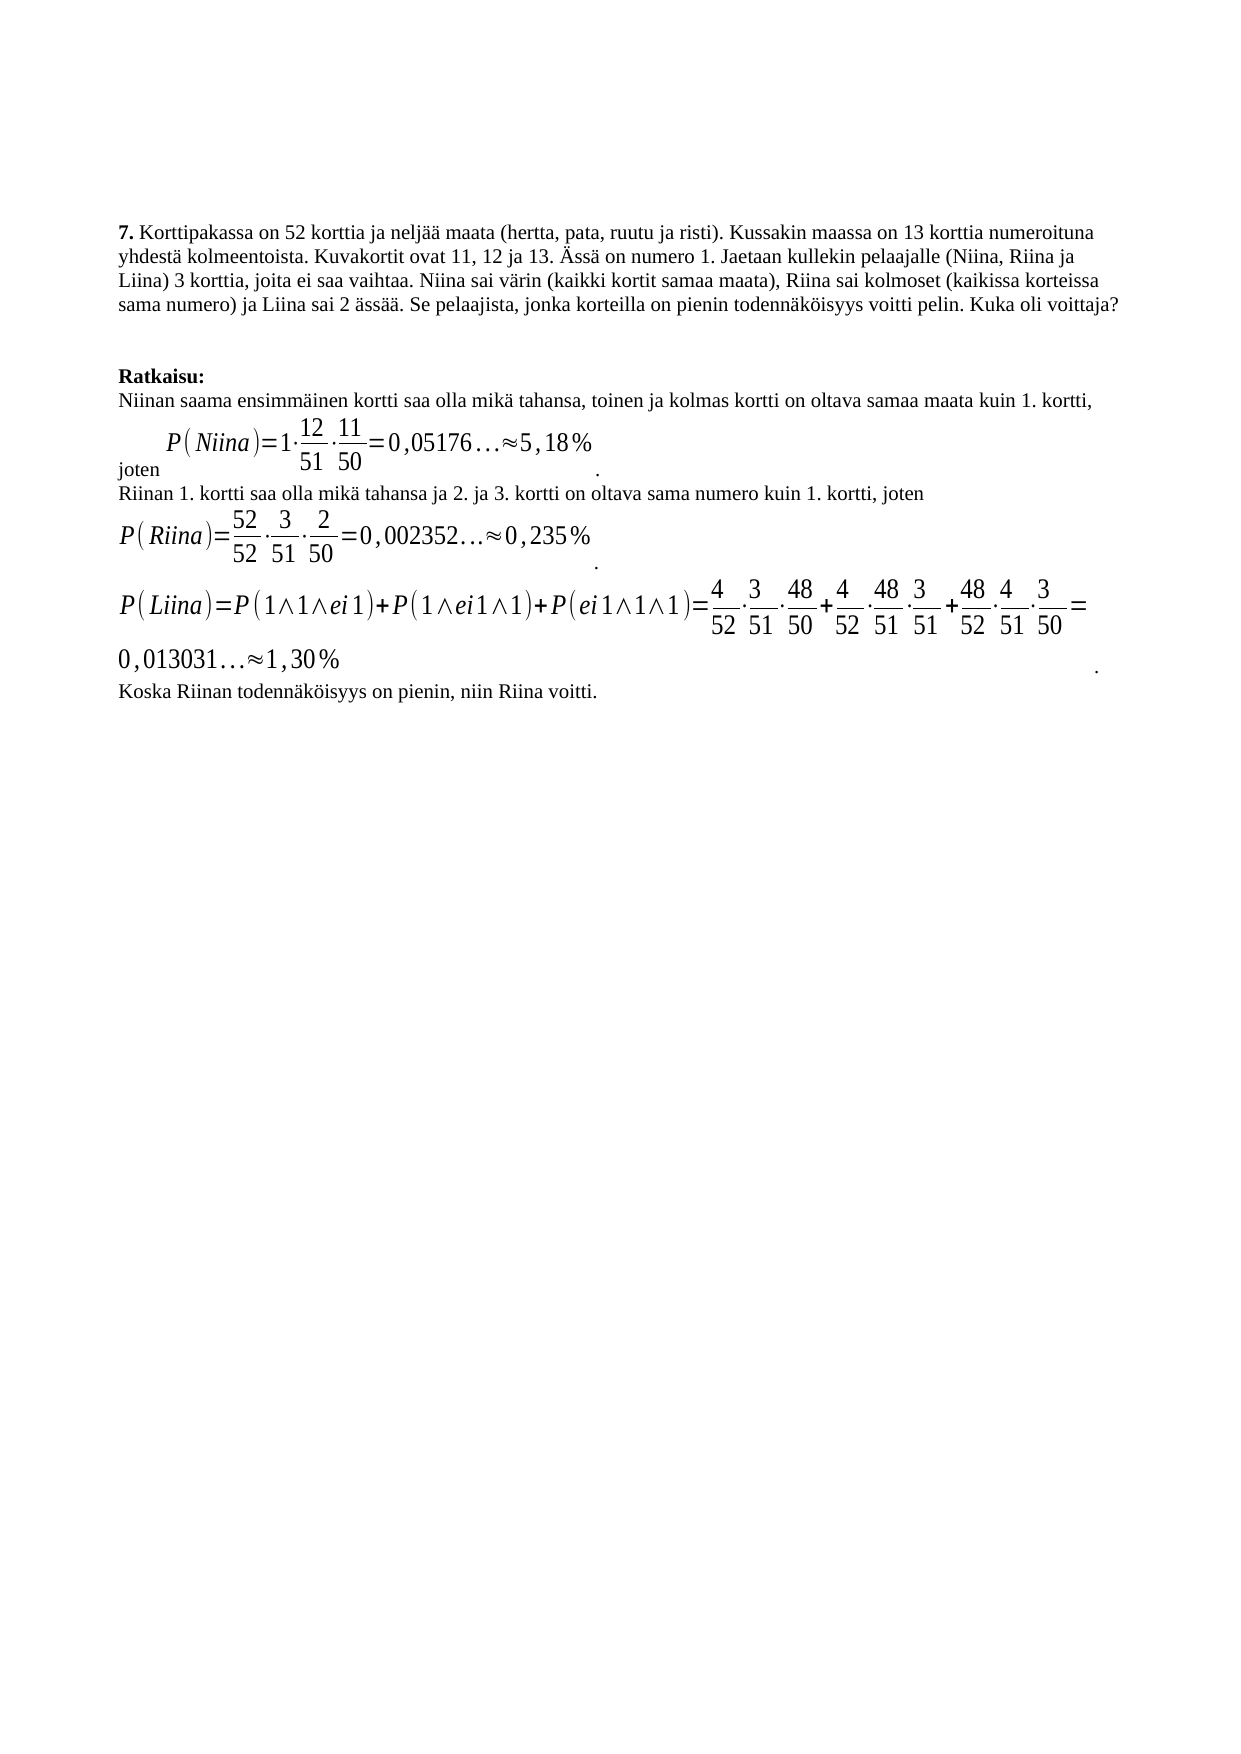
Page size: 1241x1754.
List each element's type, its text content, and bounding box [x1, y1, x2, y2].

text Riinan 1. kortti saa olla mikä tahansa ja 2. ja 3. kortti on oltava sama numero kuin 1. kortti, joten . . [118, 481, 1122, 678]
text Ratkaisu: [118, 364, 1122, 388]
text Niinan saama ensimmäinen kortti saa olla mikä tahansa, toinen ja kolmas kortti on oltava samaa maata kuin 1. kortti, joten . [118, 388, 1122, 481]
text Koska Riinan todennäköisyys on pienin, niin Riina voitti. [118, 678, 1122, 703]
text 7. Korttipakassa on 52 korttia ja neljää maata (hertta, pata, ruutu ja risti). Kussakin maassa on 13 korttia numeroituna yhdestä kolmeentoista. Kuvakortit ovat 11, 12 ja 13. Ässä on numero 1. Jaetaan kullekin pelaajalle (Niina, Riina ja Liina) 3 korttia, joita ei saa vaihtaa. Niina sai värin (kaikki kortit samaa maata), Riina sai kolmoset (kaikissa korteissa sama numero) ja Liina sai 2 ässää. Se pelaajista, jonka korteilla on pienin todennäköisyys voitti pelin. Kuka oli voittaja? [118, 220, 1122, 316]
